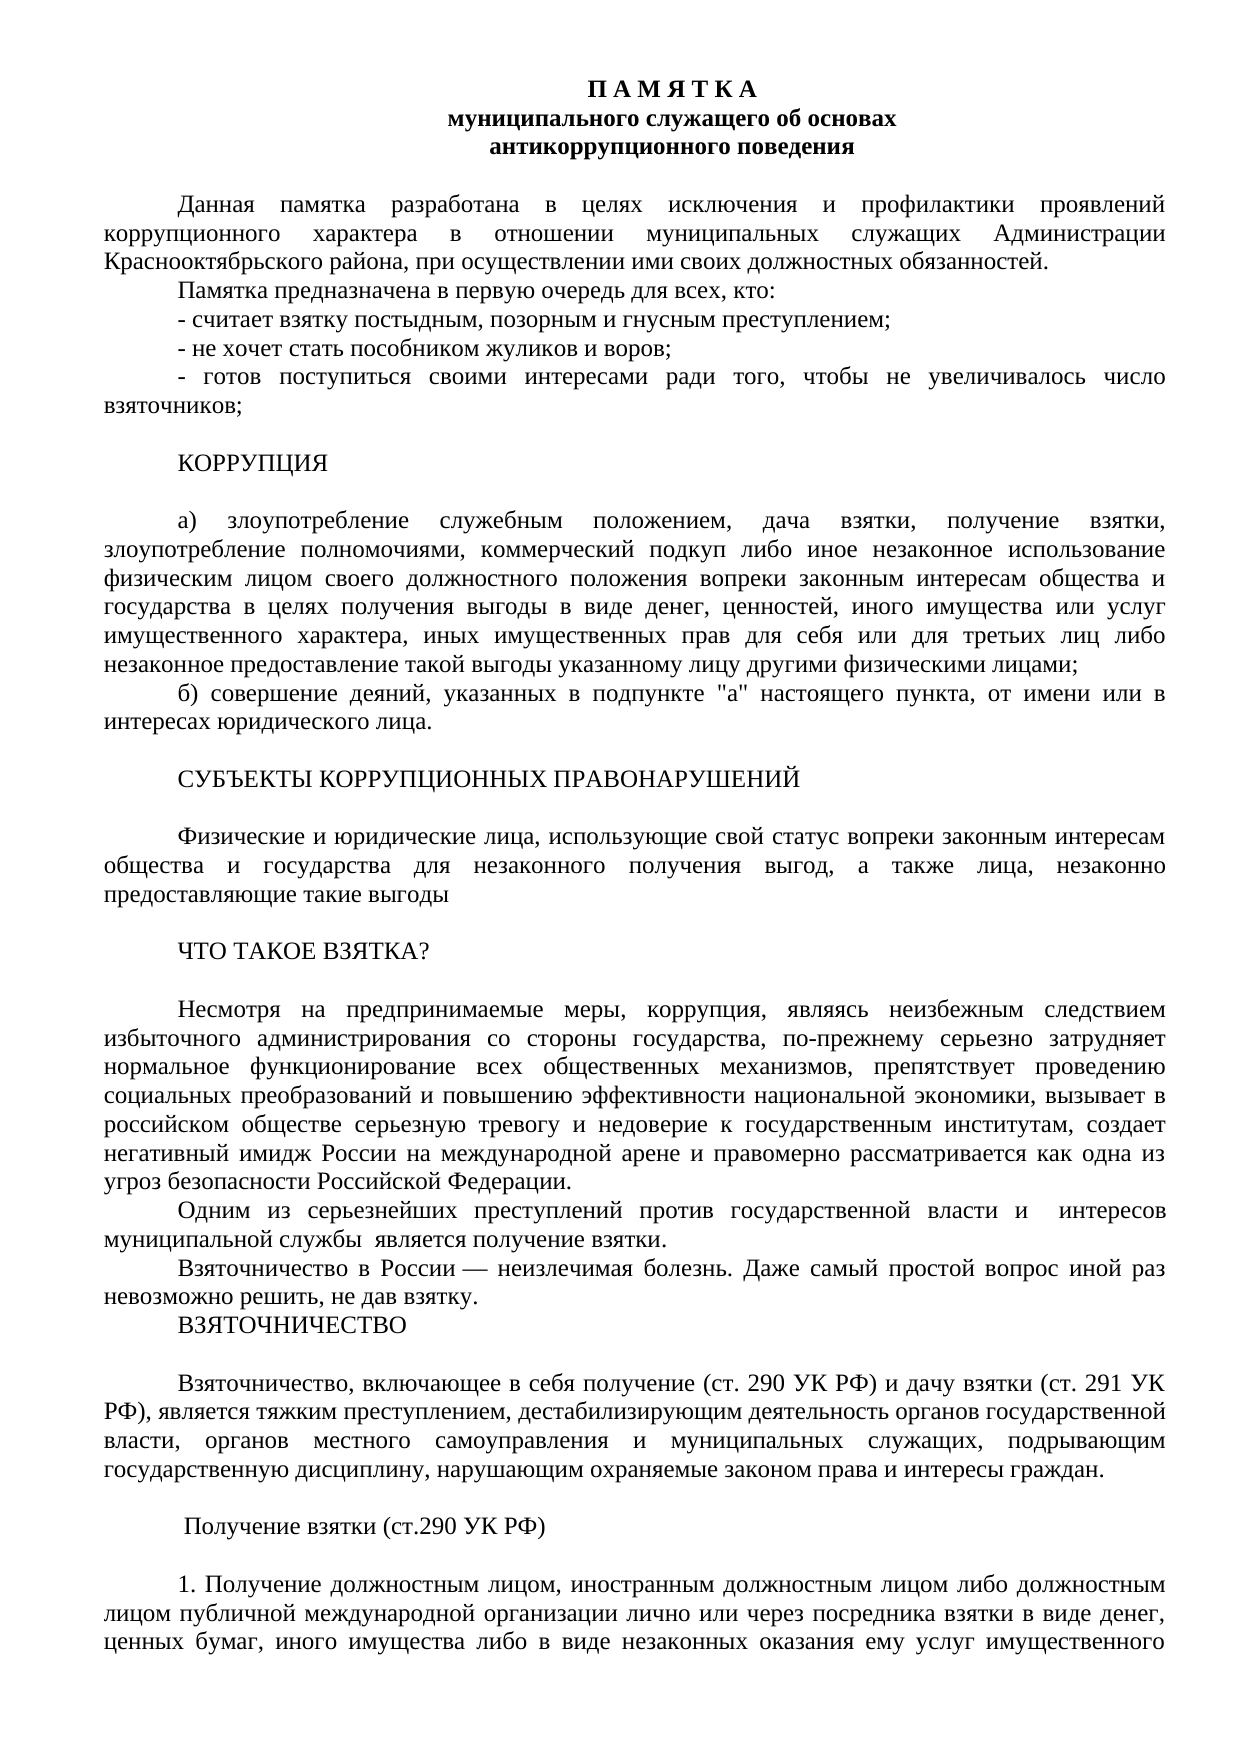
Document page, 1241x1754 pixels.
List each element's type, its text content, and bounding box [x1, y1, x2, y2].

text Взяточничество в России — неизлечимая болезнь. Даже самый простой вопрос иной раз невозможно решить, не дав взятку. [103, 1253, 1167, 1310]
text ВЗЯТОЧНИЧЕСТВО [103, 1310, 1167, 1339]
text муниципального служащего об основах [103, 103, 1167, 131]
text Несмотря на предпринимаемые меры, коррупция, являясь неизбежным следствием избыточного администрирования со стороны государства, по-прежнему серьезно затрудняет нормальное функционирование всех общественных механизмов, препятствует проведению социальных преобразований и повышению эффективности национальной экономики, вызывает в российском обществе серьезную тревогу и недоверие к государственным институтам, создает негативный имидж России на международной арене и правомерно рассматривается как одна из угроз безопасности Российской Федерации. [103, 994, 1167, 1195]
text П А М Я Т К А [103, 74, 1167, 103]
text Памятка предназначена в первую очередь для всех, кто: [103, 275, 1167, 304]
text б) совершение деяний, указанных в подпункте "а" настоящего пункта, от имени или в интересах юридического лица. [103, 678, 1167, 735]
text Данная памятка разработана в целях исключения и профилактики проявлений коррупционного характера в отношении муниципальных служащих Администрации Краснооктябрьского района, при осуществлении ими своих должностных обязанностей. [103, 189, 1167, 275]
text СУБЪЕКТЫ КОРРУПЦИОННЫХ ПРАВОНАРУШЕНИЙ [103, 764, 1167, 793]
text - не хочет стать пособником жуликов и воров; [103, 333, 1167, 361]
text - считает взятку постыдным, позорным и гнусным преступлением; [103, 304, 1167, 333]
text Получение взятки (ст.290 УК РФ) [103, 1511, 1167, 1540]
text антикоррупционного поведения [103, 131, 1167, 160]
text - готов поступиться своими интересами ради того, чтобы не увеличивалось число взяточников; [103, 361, 1167, 419]
text Физические и юридические лица, использующие свой статус вопреки законным интересам общества и государства для незаконного получения выгод, а также лица, незаконно предоставляющие такие выгоды [103, 821, 1167, 908]
text Взяточничество, включающее в себя получение (ст. 290 УК РФ) и дачу взятки (ст. 291 УК РФ), является тяжким преступлением, дестабилизирующим деятельность органов государственной власти, органов местного самоуправления и муниципальных служащих, подрывающим государственную дисциплину, нарушающим охраняемые законом права и интересы граждан. [103, 1368, 1167, 1483]
text ЧТО ТАКОЕ ВЗЯТКА? [103, 936, 1167, 965]
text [103, 1569, 1167, 1655]
text Одним из серьезнейших преступлений против государственной власти и интересов муниципальной службы является получение взятки. [103, 1195, 1167, 1253]
text КОРРУПЦИЯ [103, 448, 1167, 476]
text а) злоупотребление служебным положением, дача взятки, получение взятки, злоупотребление полномочиями, коммерческий подкуп либо иное незаконное использование физическим лицом своего должностного положения вопреки законным интересам общества и государства в целях получения выгоды в виде денег, ценностей, иного имущества или услуг имущественного характера, иных имущественных прав для себя или для третьих лиц либо незаконное предоставление такой выгоды указанному лицу другими физическими лицами; [103, 505, 1167, 678]
